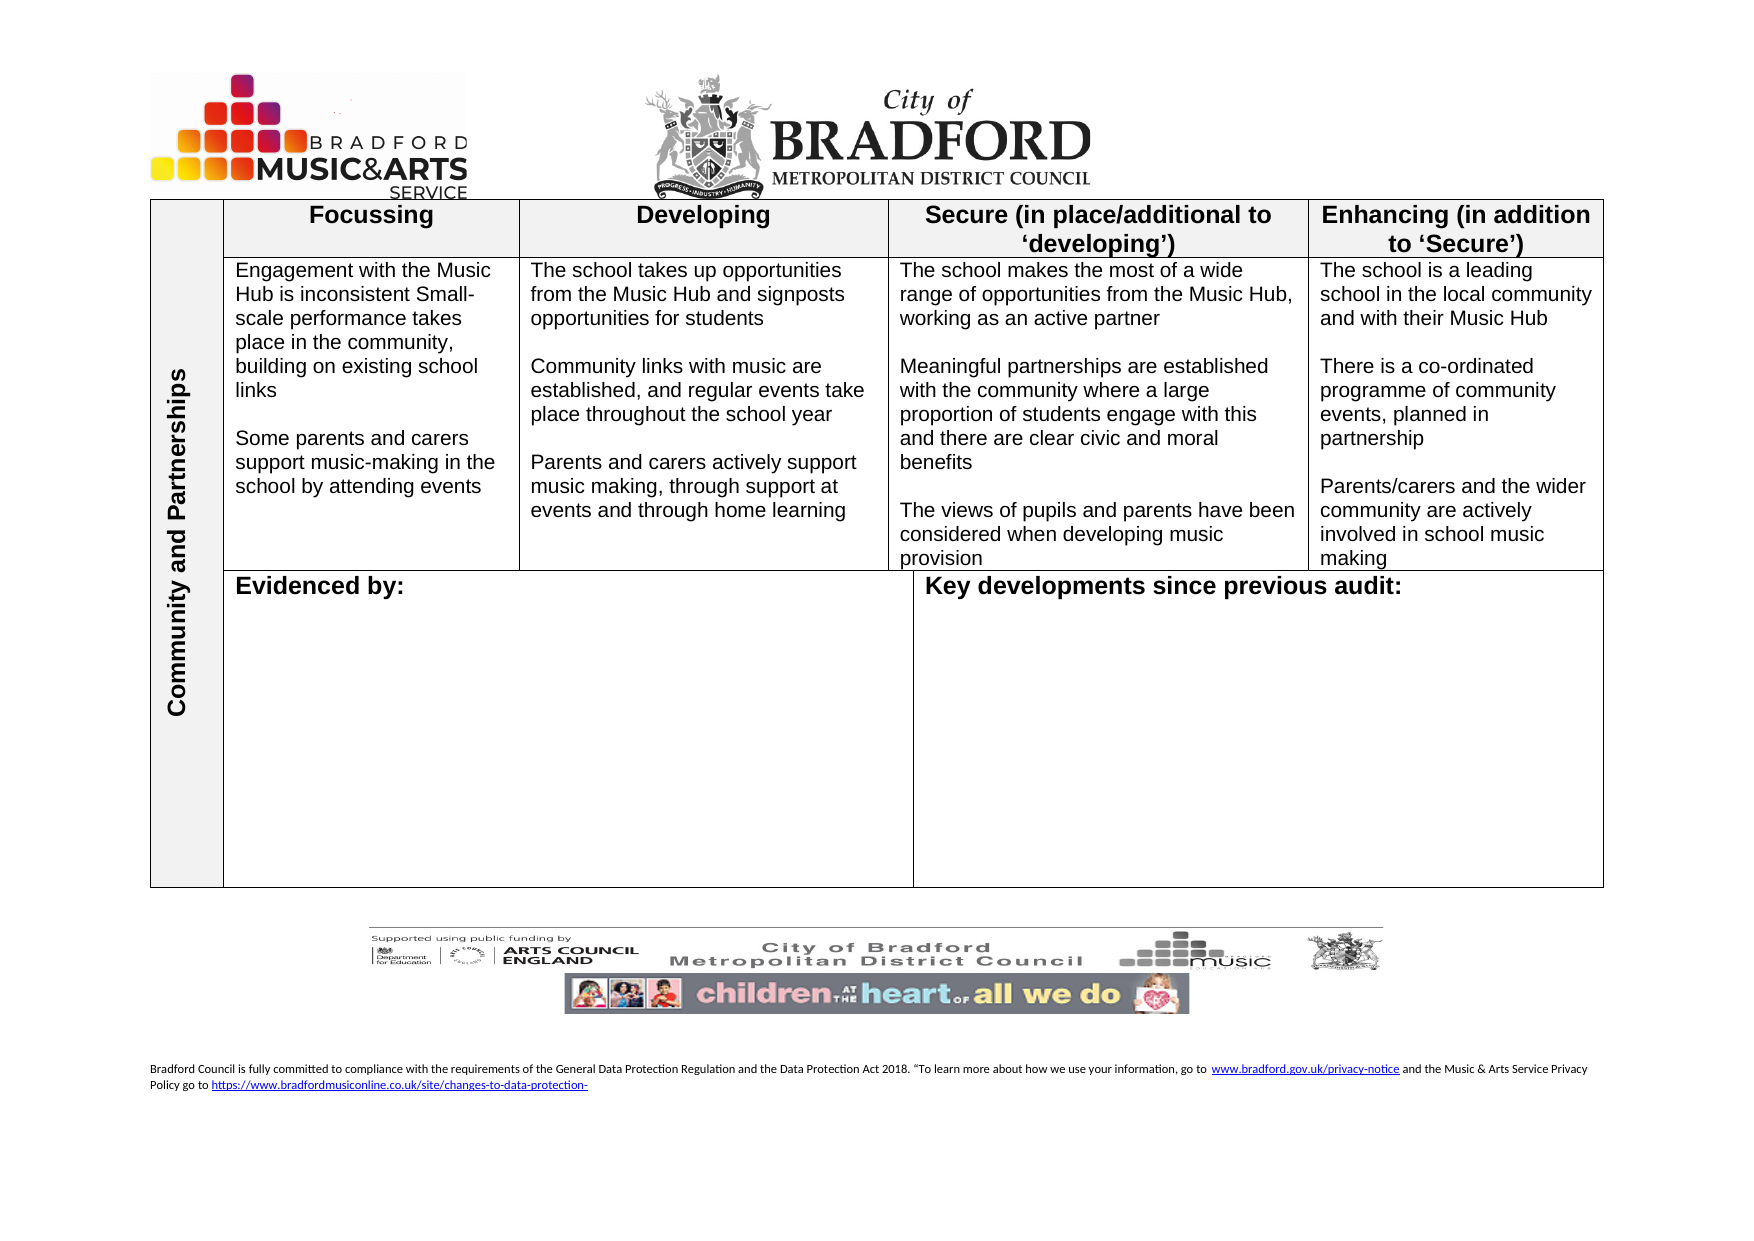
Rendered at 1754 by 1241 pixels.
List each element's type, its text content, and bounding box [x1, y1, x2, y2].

table_cell The school is a leading school in the local community and with their Music Hub There is a co-ordinated programme of community events, planned in partnership Parents/carers and the wider community are actively involved in school music making [1309, 258, 1603, 570]
table_cell Focussing [224, 200, 519, 257]
table_cell Enhancing (in addition to ‘Secure’) [1309, 200, 1603, 257]
table_cell Developing [520, 200, 888, 257]
table_cell The school takes up opportunities from the Music Hub and signposts opportunities for students Community links with music are established, and regular events take place throughout the school year Parents and carers actively support music making, through support at events and through home learning [520, 258, 888, 570]
picture [364, 924, 1390, 1014]
table_cell Secure (in place/additional to ‘developing’) [889, 200, 1308, 257]
table_cell Community and Partnerships [151, 200, 223, 887]
picture [150, 73, 467, 199]
table_cell Engagement with the Music Hub is inconsistent Small-scale performance takes place in the community, building on existing school links Some parents and carers support music-making in the school by attending events [224, 258, 519, 570]
picture [645, 73, 1091, 199]
table_cell Key developments since previous audit: [914, 571, 1603, 887]
table_cell Evidenced by: [224, 571, 913, 887]
table_cell The school makes the most of a wide range of opportunities from the Music Hub, working as an active partner Meaningful partnerships are established with the community where a large proportion of students engage with this and there are clear civic and moral benefits The views of pupils and parents have been considered when developing music provision [889, 258, 1308, 570]
